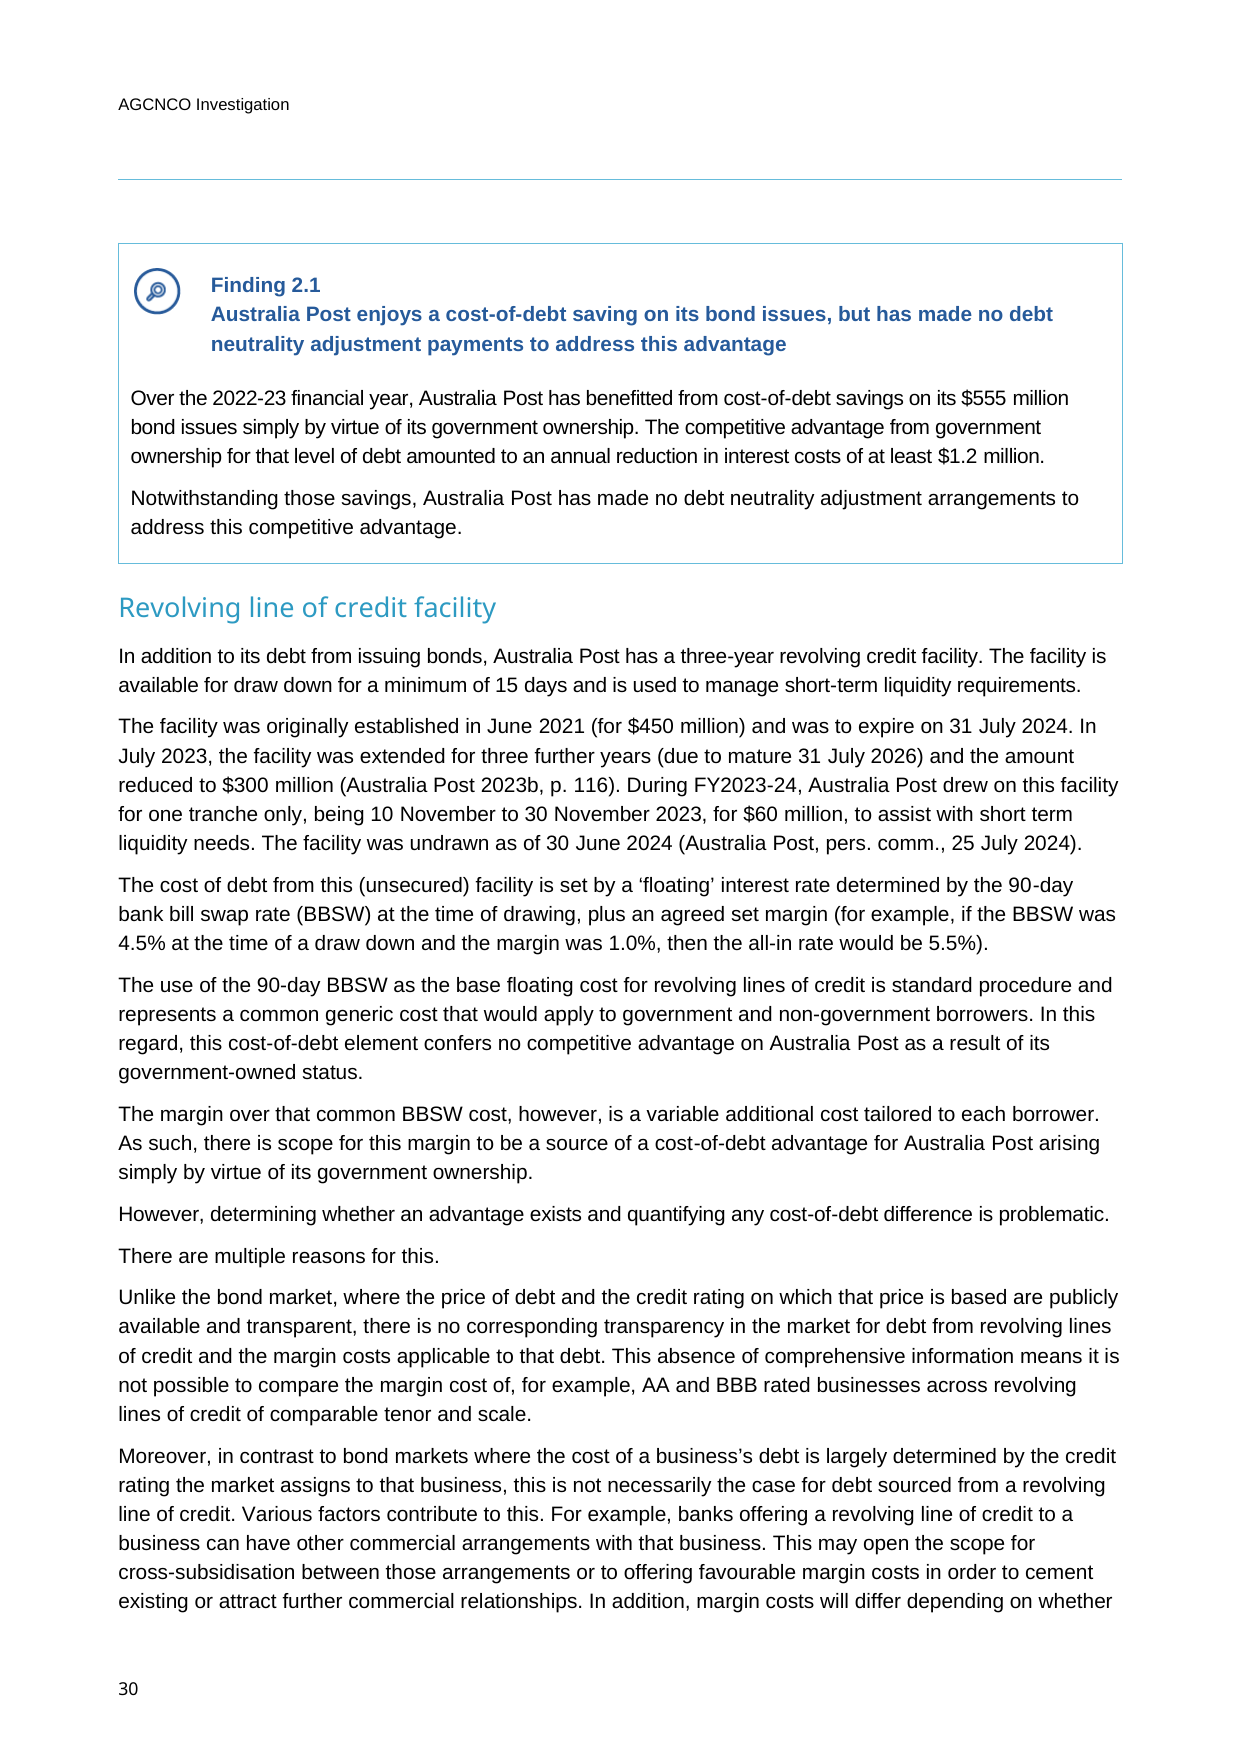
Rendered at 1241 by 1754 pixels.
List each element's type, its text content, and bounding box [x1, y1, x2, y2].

table_header [119, 244, 193, 368]
text Unlike the bond market, where the price of debt and the credit rating on which that price is based are publicly available and transparent, there is no corresponding transparency in the market for debt from revolving lines of credit and the margin costs applicable to that debt. This absence of comprehensive information means it is not possible to compare the margin cost of, for example, AA and BBB rated businesses across revolving lines of credit of comparable tenor and scale. [118, 1280, 1122, 1426]
text However, determining whether an advantage exists and quantifying any cost-of-debt difference is problematic. [118, 1197, 1122, 1226]
subtitle Revolving line of credit facility [118, 589, 1122, 626]
text The cost of debt from this (unsecured) facility is set by a ‘floating’ interest rate determined by the 90-day bank bill swap rate (BBSW) at the time of drawing, plus an agreed set margin (for example, if the BBSW was 4.5% at the time of a draw down and the margin was 1.0%, then the all-in rate would be 5.5%). [118, 867, 1122, 955]
text In addition to its debt from issuing bonds, Australia Post has a three-year revolving credit facility. The facility is available for draw down for a minimum of 15 days and is used to manage short-term liquidity requirements. [118, 638, 1122, 697]
text The facility was originally established in June 2021 (for $450 million) and was to expire on 31 July 2024. In July 2023, the facility was extended for three further years (due to mature 31 July 2026) and the amount reduced to $300 million (Australia Post 2023b, p. 116). During FY2023-24, Australia Post drew on this facility for one tranche only, being 10 November to 30 November 2023, for $60 million, to assist with short term liquidity needs. The facility was undrawn as of 30 June 2024 (Australia Post, pers. comm., 25 July 2024). [118, 709, 1122, 855]
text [118, 1438, 1122, 1613]
text The use of the 90-day BBSW as the base floating cost for revolving lines of credit is standard procedure and represents a common generic cost that would apply to government and non-government borrowers. In this regard, this cost-of-debt element confers no competitive advantage on Australia Post as a result of its government-owned status. [118, 967, 1122, 1084]
picture [133, 267, 182, 316]
table_header Finding 2.1 Australia Post enjoys a cost-of-debt saving on its bond issues, but has made no debt neutrality adjustment payments to address this advantage [193, 244, 1122, 368]
table_cell Over the 2022-23 financial year, Australia Post has benefitted from cost-of-debt savings on its $555 million bond issues simply by virtue of its government ownership. The competitive advantage from government ownership for that level of debt amounted to an annual reduction in interest costs of at least $1.2 million. Notwithstanding those savings, Australia Post has made no debt neutrality adjustment arrangements to address this competitive advantage. [119, 368, 1122, 563]
text There are multiple reasons for this. [118, 1238, 1122, 1267]
text The margin over that common BBSW cost, however, is a variable additional cost tailored to each borrower. As such, there is scope for this margin to be a source of a cost-of-debt advantage for Australia Post arising simply by virtue of its government ownership. [118, 1097, 1122, 1184]
